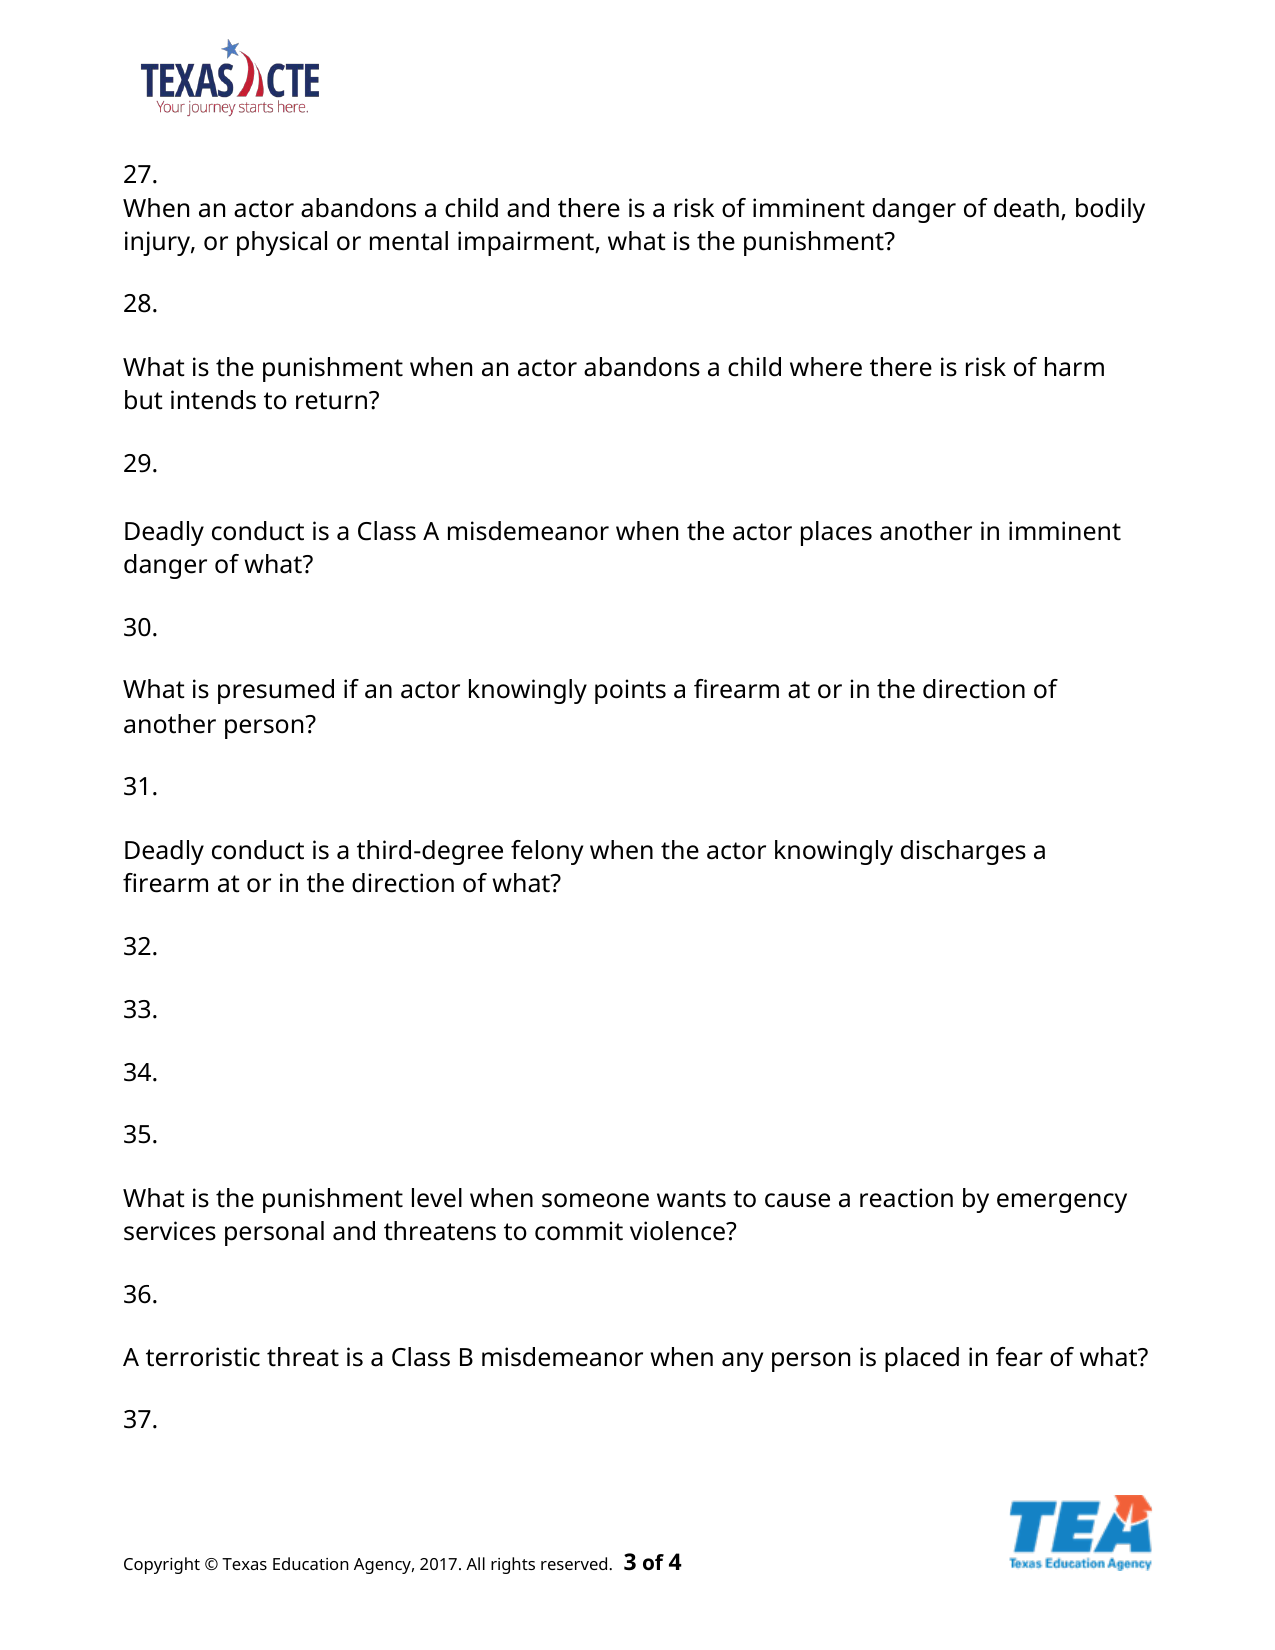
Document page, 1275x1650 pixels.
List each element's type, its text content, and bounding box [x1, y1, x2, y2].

text Deadly conduct is a Class A misdemeanor when the actor places another in imminent danger of what? [123, 514, 1146, 581]
text 37. [123, 1402, 1152, 1436]
text What is presumed if an actor knowingly points a firearm at or in the direction of another person? [123, 672, 1152, 740]
text When an actor abandons a child and there is a risk of imminent danger of death, bodily injury, or physical or mental impairment, what is the punishment? [123, 190, 1150, 257]
picture [122, 28, 338, 127]
text 27. [123, 156, 1152, 190]
text 34. [123, 1054, 1152, 1088]
picture [1009, 1495, 1153, 1571]
text What is the punishment level when someone wants to cause a reaction by emergency services personal and threatens to commit violence? [123, 1181, 1135, 1248]
text What is the punishment when an actor abandons a child where there is risk of harm but intends to return? [123, 350, 1137, 417]
text Deadly conduct is a third-degree felony when the actor knowingly discharges a firearm at or in the direction of what? [123, 833, 1125, 900]
text A terroristic threat is a Class B misdemeanor when any person is placed in fear of what? [123, 1339, 1152, 1373]
text 36. [123, 1277, 1152, 1311]
text 31. [123, 769, 1152, 803]
text 29. [123, 446, 1152, 480]
text 30. [123, 609, 1152, 643]
text 28. [123, 286, 1152, 320]
text 33. [123, 991, 1152, 1026]
text 32. [123, 929, 1152, 963]
text 35. [123, 1117, 1152, 1151]
